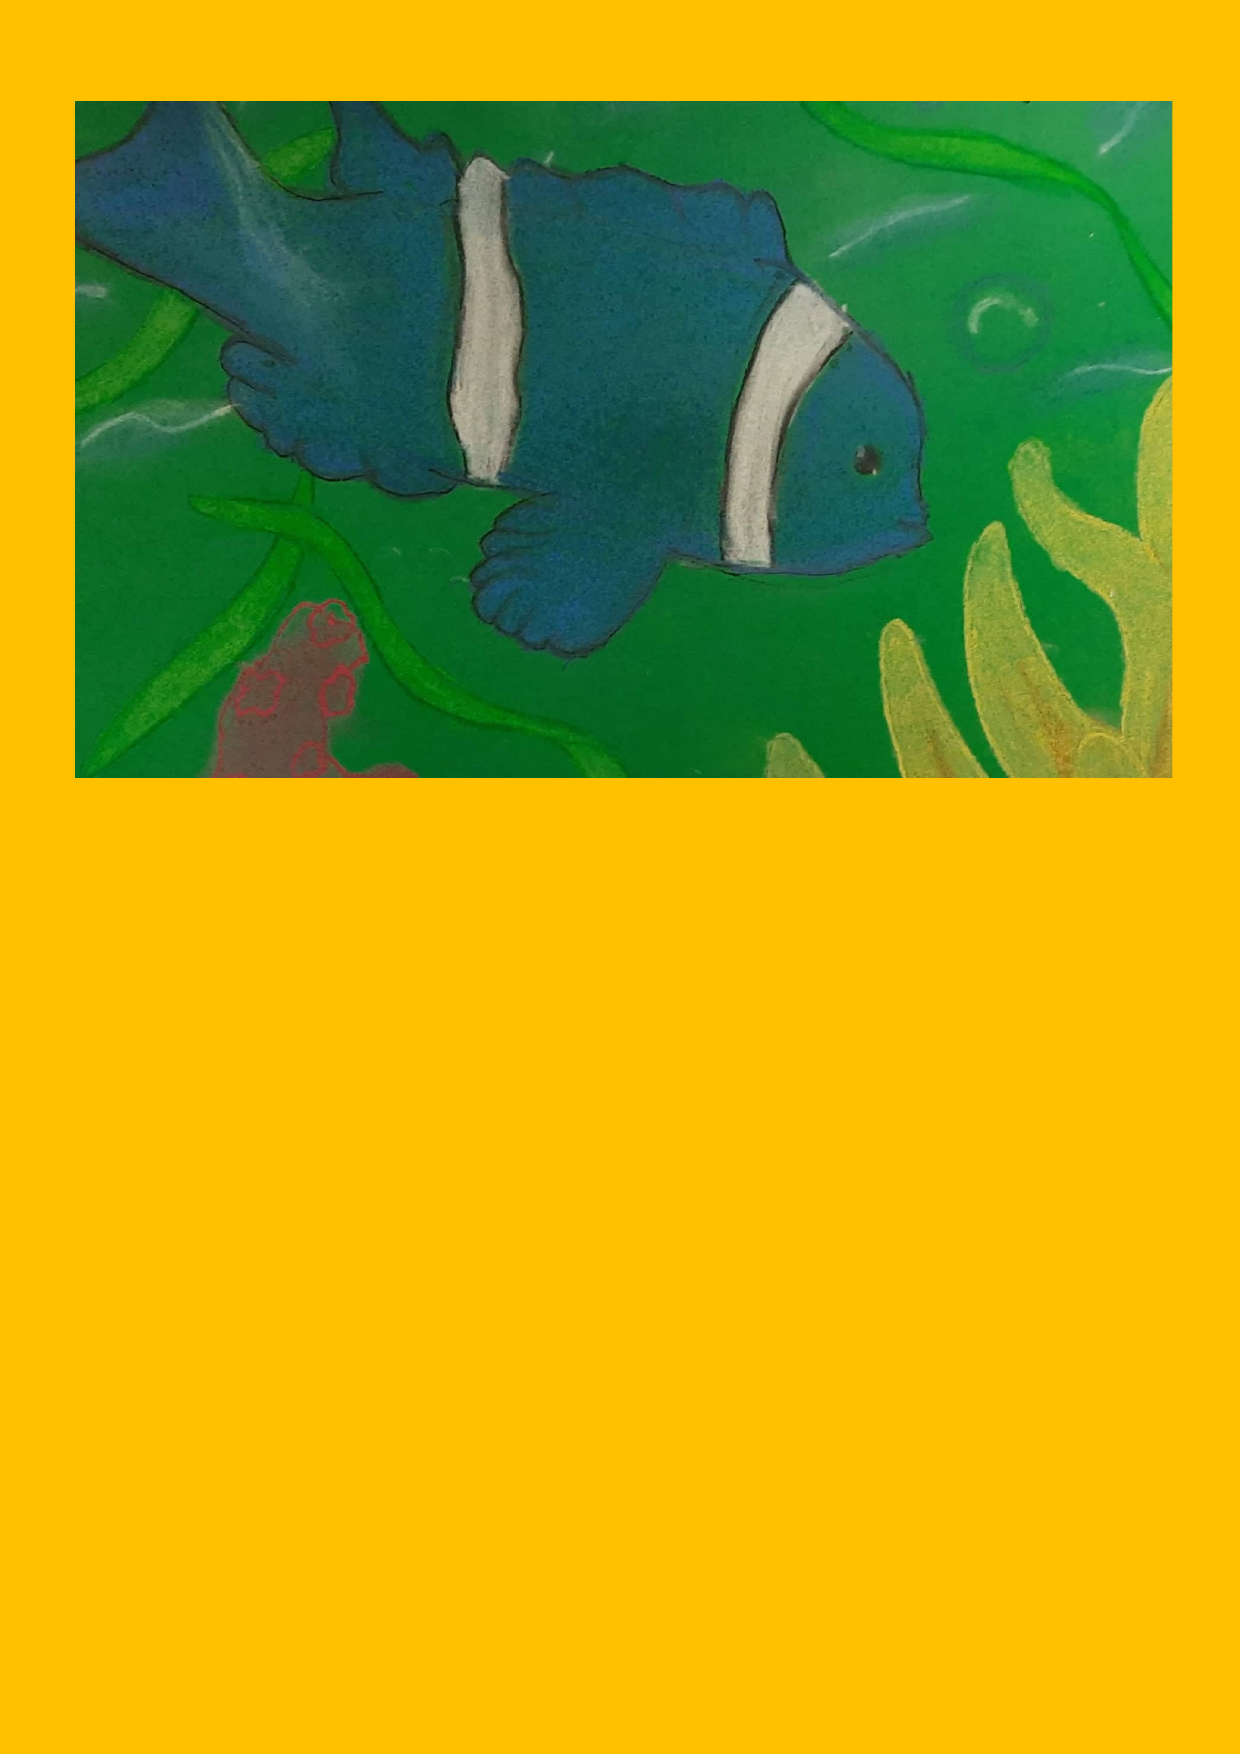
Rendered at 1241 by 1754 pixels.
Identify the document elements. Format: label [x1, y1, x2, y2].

picture [75, 101, 1173, 778]
